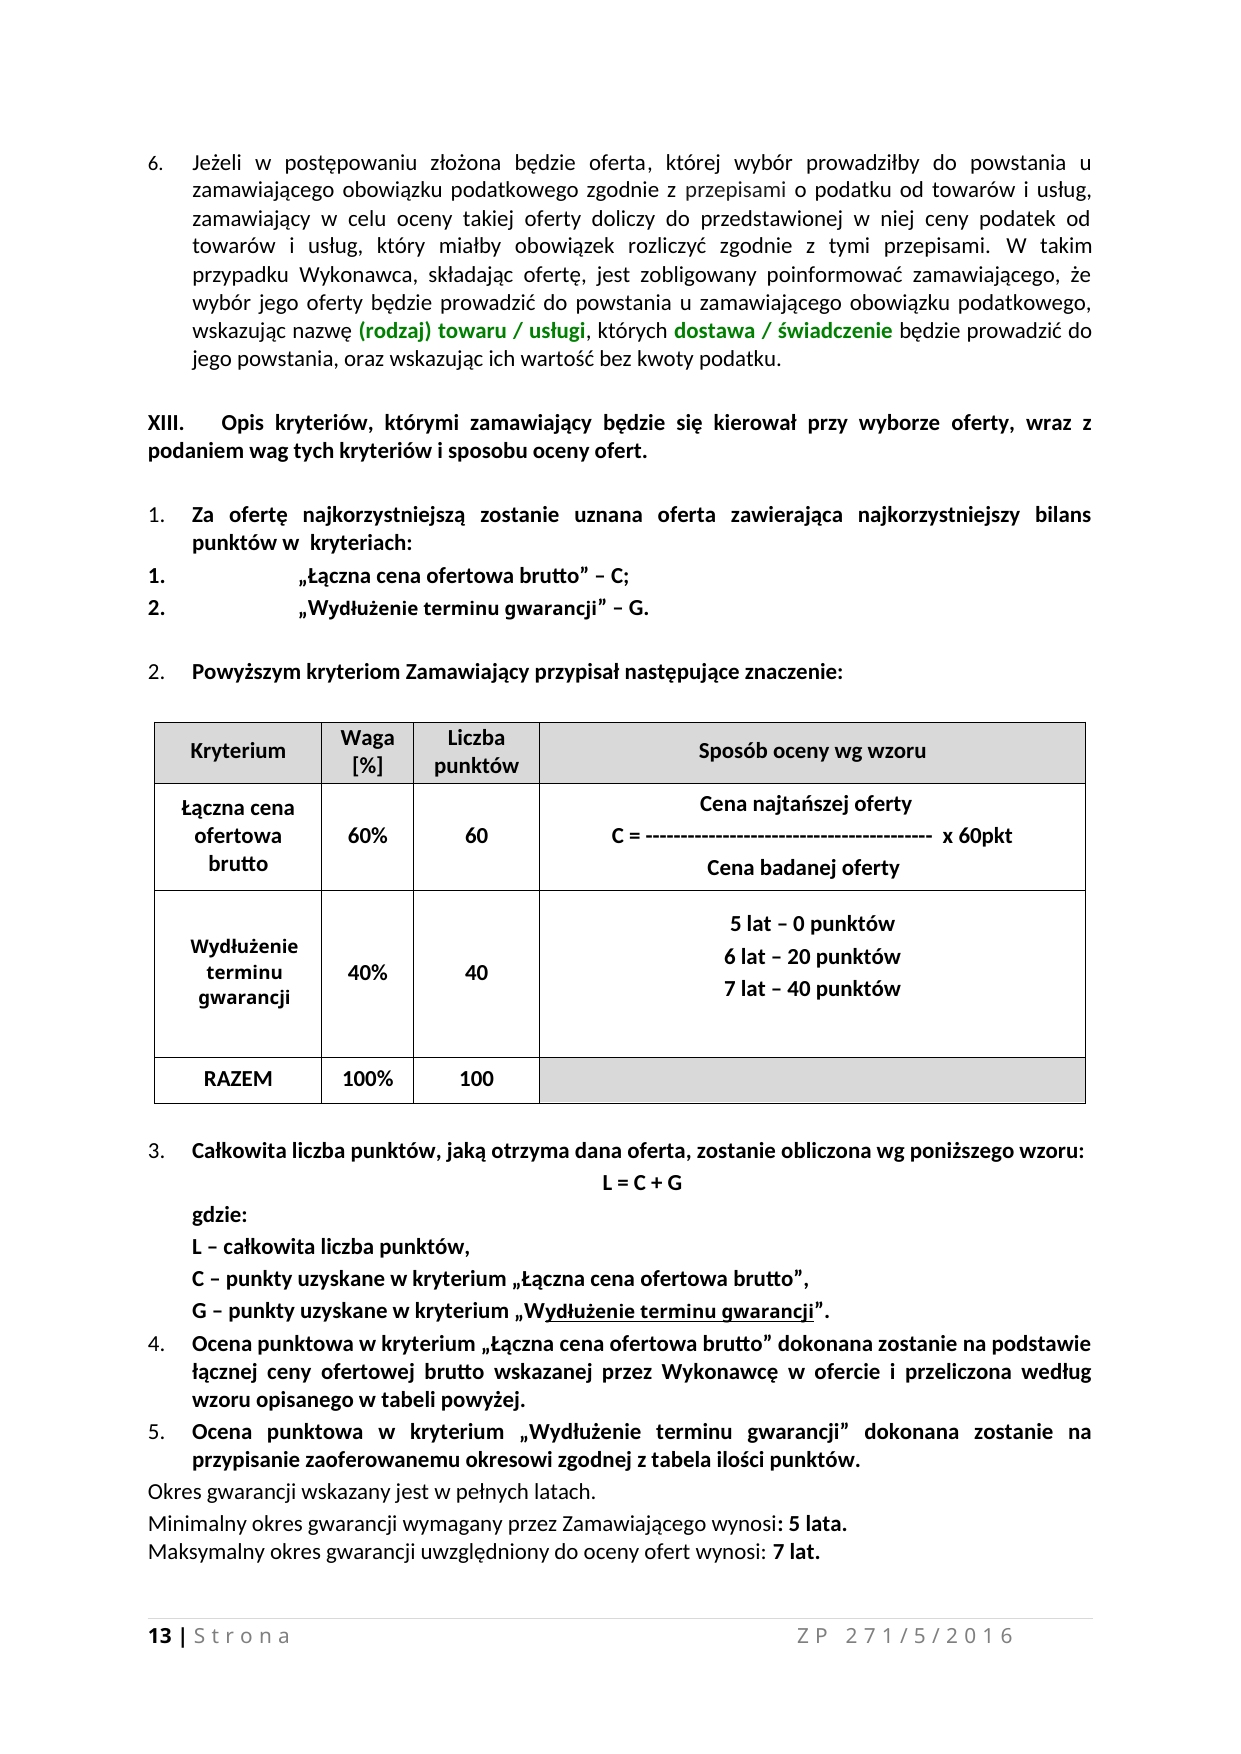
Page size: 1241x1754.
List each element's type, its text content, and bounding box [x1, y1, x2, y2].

list Jeżeli w postępowaniu złożona będzie oferta, której wybór prowadziłby do powstania u zamawiającego obowiązku podatkowego zgodnie z przepisami o podatku od towarów i usług, zamawiający w celu oceny takiej oferty doliczy do przedstawionej w niej ceny podatek od towarów i usług, który miałby obowiązek rozliczyć zgodnie z tymi przepisami. W takim przypadku Wykonawca, składając ofertę, jest zobligowany poinformować zamawiającego, że wybór jego oferty będzie prowadzić do powstania u zamawiającego obowiązku podatkowego, wskazując nazwę (rodzaj) towaru / usługi, których dostawa / świadczenie będzie prowadzić do jego powstania, oraz wskazując ich wartość bez kwoty podatku. [148, 148, 1093, 372]
table_cell 40% [322, 891, 413, 1057]
table_header Sposób oceny wg wzoru [540, 723, 1085, 783]
list Całkowita liczba punktów, jaką otrzyma dana oferta, zostanie obliczona wg poniższego wzoru: [148, 1136, 1093, 1164]
text G – punkty uzyskane w kryterium „Wydłużenie terminu gwarancji”. [192, 1297, 1093, 1325]
table_header Waga [%] [322, 723, 413, 783]
table_cell RAZEM [155, 1058, 321, 1102]
text Okres gwarancji wskazany jest w pełnych latach. [148, 1477, 1093, 1505]
list Powyższym kryteriom Zamawiający przypisał następujące znaczenie: [148, 657, 1093, 685]
table_header Kryterium [155, 723, 321, 783]
table_cell Wydłużenie terminu gwarancji [155, 891, 321, 1057]
text L = C + G [192, 1168, 1093, 1196]
text Minimalny okres gwarancji wymagany przez Zamawiającego wynosi: 5 lata. [148, 1509, 1093, 1537]
table_cell [540, 1058, 1085, 1102]
text XIII. Opis kryteriów, którymi zamawiający będzie się kierował przy wyborze oferty, wraz z podaniem wag tych kryteriów i sposobu oceny ofert. [148, 408, 1093, 464]
list „Łączna cena ofertowa brutto” – C; [148, 561, 1093, 589]
table_cell 5 lat – 0 punktów 6 lat – 20 punktów 7 lat – 40 punktów [540, 891, 1085, 1057]
table_cell Cena najtańszej oferty C = ----------------------------------------- x 60pkt Cena badanej oferty [540, 784, 1085, 890]
list Za ofertę najkorzystniejszą zostanie uznana oferta zawierająca najkorzystniejszy bilans punktów w kryteriach: [148, 501, 1093, 557]
table_header Liczba punktów [414, 723, 539, 783]
list Ocena punktowa w kryterium „Łączna cena ofertowa brutto” dokonana zostanie na podstawie łącznej ceny ofertowej brutto wskazanej przez Wykonawcę w ofercie i przeliczona według wzoru opisanego w tabeli powyżej. [148, 1329, 1093, 1413]
text Maksymalny okres gwarancji uwzględniony do oceny ofert wynosi: 7 lat. [148, 1537, 1093, 1566]
table_cell 60 [414, 784, 539, 890]
table_cell 100% [322, 1058, 413, 1102]
table_cell 60% [322, 784, 413, 890]
text C – punkty uzyskane w kryterium „Łączna cena ofertowa brutto”, [192, 1264, 1093, 1292]
text gdzie: [192, 1200, 1093, 1228]
list „Wydłużenie terminu gwarancji” – G. [148, 593, 1093, 621]
text L – całkowita liczba punktów, [192, 1232, 1093, 1260]
table_cell 40 [414, 891, 539, 1057]
table_cell 100 [414, 1058, 539, 1102]
list Ocena punktowa w kryterium „Wydłużenie terminu gwarancji” dokonana zostanie na przypisanie zaoferowanemu okresowi zgodnej z tabela ilości punktów. [148, 1417, 1093, 1473]
table_cell Łączna cena ofertowa brutto [155, 784, 321, 890]
